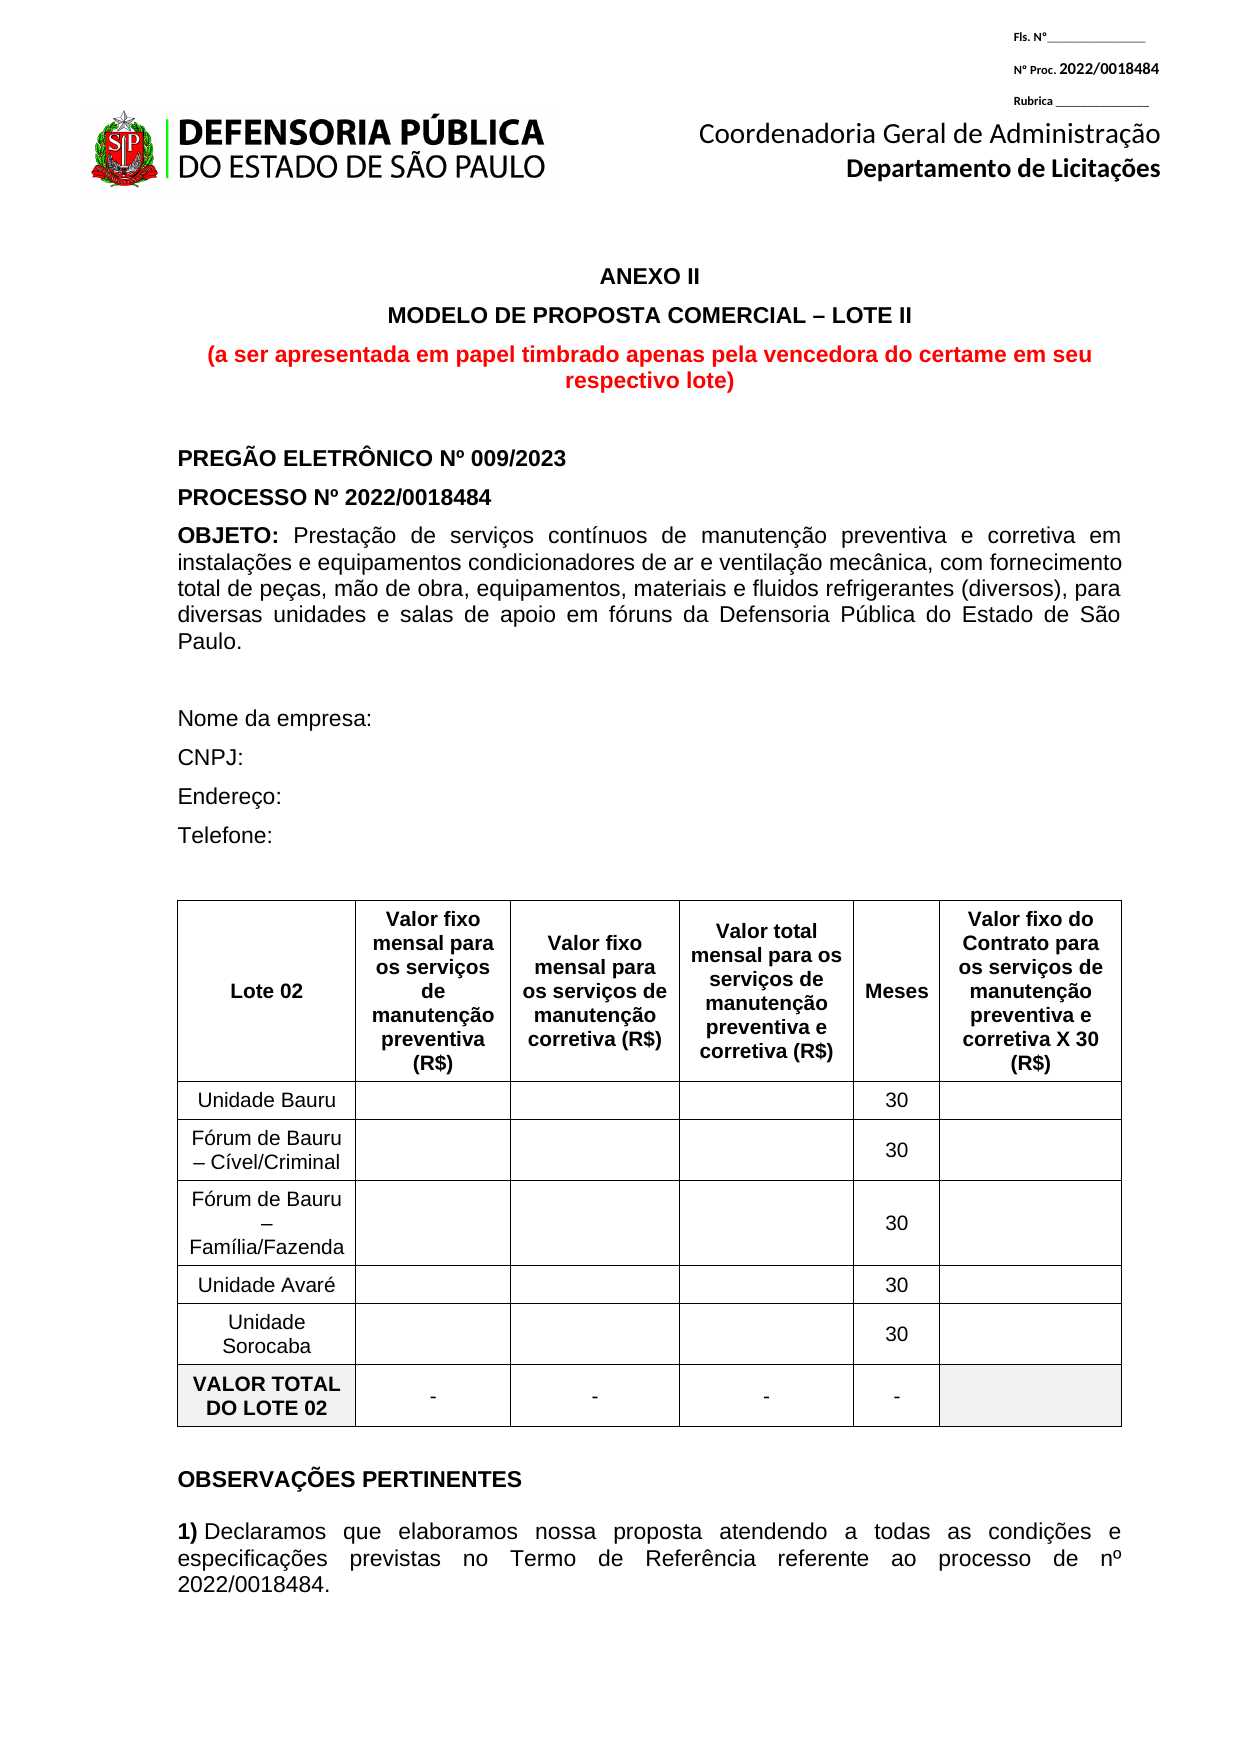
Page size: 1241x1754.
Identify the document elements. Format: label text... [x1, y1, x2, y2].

table_cell [940, 1266, 1121, 1303]
table_header Valor fixo do Contrato para os serviços de manutenção preventiva e corretiva X 30 (R$) [940, 901, 1121, 1081]
table_cell Fórum de Bauru – Família/Fazenda [178, 1181, 355, 1265]
table_header Valor total mensal para os serviços de manutenção preventiva e corretiva (R$) [680, 901, 853, 1081]
table_cell [511, 1120, 679, 1180]
text PROCESSO Nº 2022/0018484 [177, 483, 1122, 510]
table_cell [680, 1120, 853, 1180]
table_cell [511, 1082, 679, 1118]
table_cell [940, 1082, 1121, 1118]
table_cell [356, 1082, 510, 1118]
table_cell [940, 1120, 1121, 1180]
text 1) Declaramos que elaboramos nossa proposta atendendo a todas as condições e especificações previstas no Termo de Referência referente ao processo de nº 2022/0018484. [177, 1518, 1122, 1597]
table_cell [940, 1181, 1121, 1265]
table_cell Unidade Bauru [178, 1082, 355, 1118]
text MODELO DE PROPOSTA COMERCIAL – LOTE II [177, 302, 1122, 328]
text Telefone: [177, 822, 1122, 848]
text Endereço: [177, 783, 1122, 809]
table_cell - [356, 1365, 510, 1426]
table_cell [356, 1120, 510, 1180]
table_cell Fórum de Bauru – Cível/Criminal [178, 1120, 355, 1180]
table_cell [356, 1181, 510, 1265]
table_cell [680, 1082, 853, 1118]
table_cell Unidade Sorocaba [178, 1304, 355, 1364]
table_cell [940, 1304, 1121, 1364]
text ANEXO II [177, 263, 1122, 289]
table_cell Unidade Avaré [178, 1266, 355, 1303]
text PREGÃO ELETRÔNICO Nº 009/2023 [177, 444, 1122, 471]
table_cell 30 [854, 1120, 939, 1180]
table_cell 30 [854, 1304, 939, 1364]
text OBJETO: Prestação de serviços contínuos de manutenção preventiva e corretiva em instalações e equipamentos condicionadores de ar e ventilação mecânica, com fornecimento total de peças, mão de obra, equipamentos, materiais e fluidos refrigerantes (diversos), para diversas unidades e salas de apoio em fóruns da Defensoria Pública do Estado de São Paulo. [177, 522, 1122, 654]
table_cell [680, 1181, 853, 1265]
table_header Meses [854, 901, 939, 1081]
text CNPJ: [177, 744, 1122, 771]
table_cell - [511, 1365, 679, 1426]
table_cell - [680, 1365, 853, 1426]
table_cell 30 [854, 1266, 939, 1303]
table_header Valor fixo mensal para os serviços de manutenção preventiva (R$) [356, 901, 510, 1081]
table_cell - [854, 1365, 939, 1426]
text (a ser apresentada em papel timbrado apenas pela vencedora do certame em seu respectivo lote) [177, 341, 1122, 393]
picture [82, 105, 553, 194]
table_cell VALOR TOTAL DO LOTE 02 [178, 1365, 355, 1426]
table_header Lote 02 [178, 901, 355, 1081]
table_cell [511, 1181, 679, 1265]
table_cell [511, 1304, 679, 1364]
table_cell [680, 1266, 853, 1303]
text OBSERVAÇÕES PERTINENTES [177, 1466, 1122, 1492]
table_cell [940, 1365, 1121, 1426]
table_cell [511, 1266, 679, 1303]
table_cell [680, 1304, 853, 1364]
text Nome da empresa: [177, 705, 1122, 732]
table_cell [356, 1266, 510, 1303]
table_cell 30 [854, 1082, 939, 1118]
table_header Valor fixo mensal para os serviços de manutenção corretiva (R$) [511, 901, 679, 1081]
table_cell 30 [854, 1181, 939, 1265]
table_cell [356, 1304, 510, 1364]
